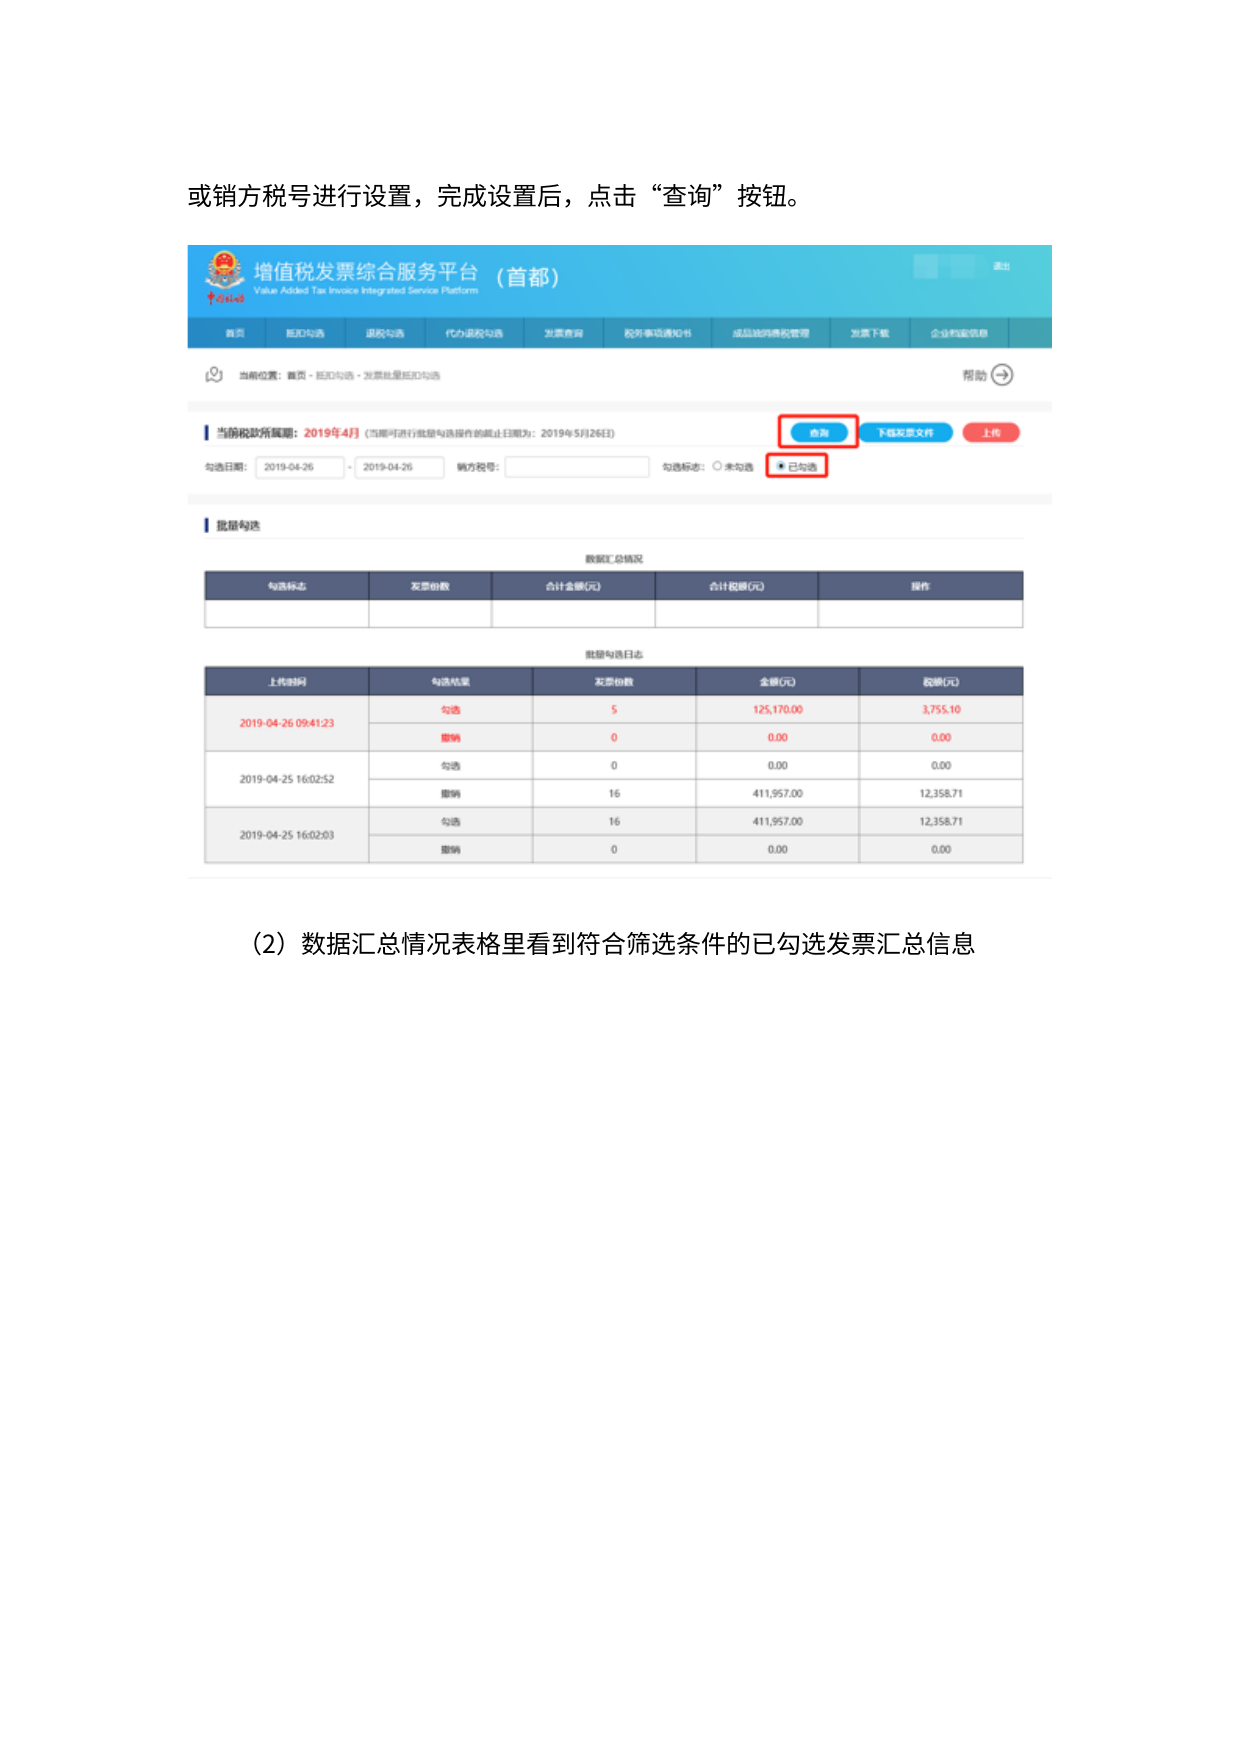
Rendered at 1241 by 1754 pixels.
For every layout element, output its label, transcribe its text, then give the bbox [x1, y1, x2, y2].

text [187, 162, 1053, 227]
picture [187, 245, 1052, 879]
text （2）数据汇总情况表格里看到符合筛选条件的已勾选发票汇总信息 [187, 910, 1053, 975]
